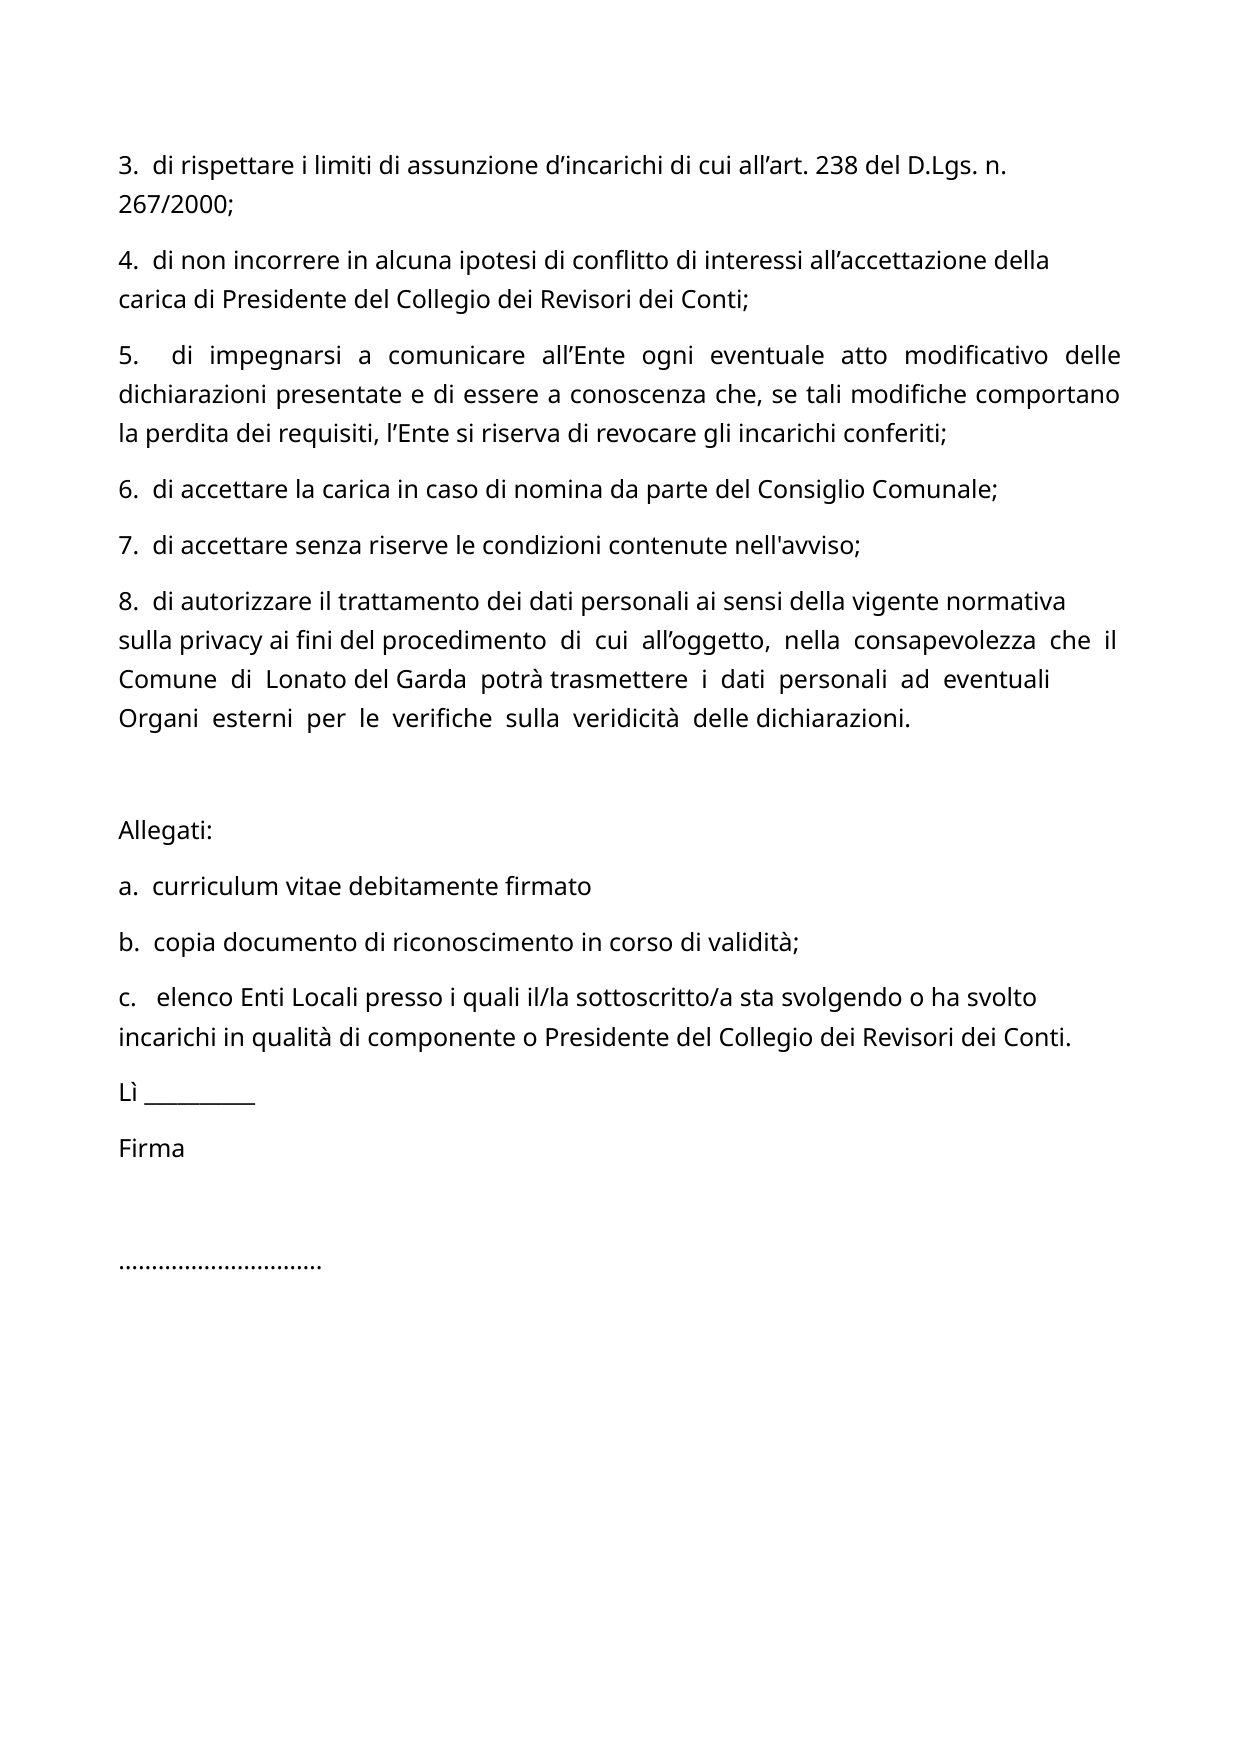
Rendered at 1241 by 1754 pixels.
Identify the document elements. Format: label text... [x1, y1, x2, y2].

text 5. di impegnarsi a comunicare all’Ente ogni eventuale atto modificativo delle dichiarazioni presentate e di essere a conoscenza che, se tali modifiche comportano la perdita dei requisiti, l’Ente si riserva di revocare gli incarichi conferiti; [118, 338, 1122, 450]
text Lì __________ [118, 1075, 1122, 1109]
text 8. di autorizzare il trattamento dei dati personali ai sensi della vigente normativa sulla privacy ai fini del procedimento di cui all’oggetto, nella consapevolezza che il Comune di Lonato del Garda potrà trasmettere i dati personali ad eventuali Organi esterni per le verifiche sulla veridicità delle dichiarazioni. [118, 583, 1122, 735]
text 4. di non incorrere in alcuna ipotesi di conflitto di interessi all’accettazione della carica di Presidente del Collegio dei Revisori dei Conti; [118, 243, 1122, 316]
text 7. di accettare senza riserve le condizioni contenute nell'avviso; [118, 528, 1122, 562]
text Allegati: [118, 813, 1122, 847]
text c. elenco Enti Locali presso i quali il/la sottoscritto/a sta svolgendo o ha svolto incarichi in qualità di componente o Presidente del Collegio dei Revisori dei Conti. [118, 980, 1122, 1053]
text …………………………. [118, 1243, 1122, 1277]
text a. curriculum vitae debitamente firmato [118, 868, 1122, 902]
text 3. di rispettare i limiti di assunzione d’incarichi di cui all’art. 238 del D.Lgs. n. 267/2000; [118, 148, 1122, 221]
text b. copia documento di riconoscimento in corso di validità; [118, 924, 1122, 958]
text 6. di accettare la carica in caso di nomina da parte del Consiglio Comunale; [118, 472, 1122, 506]
text Firma [118, 1131, 1122, 1165]
